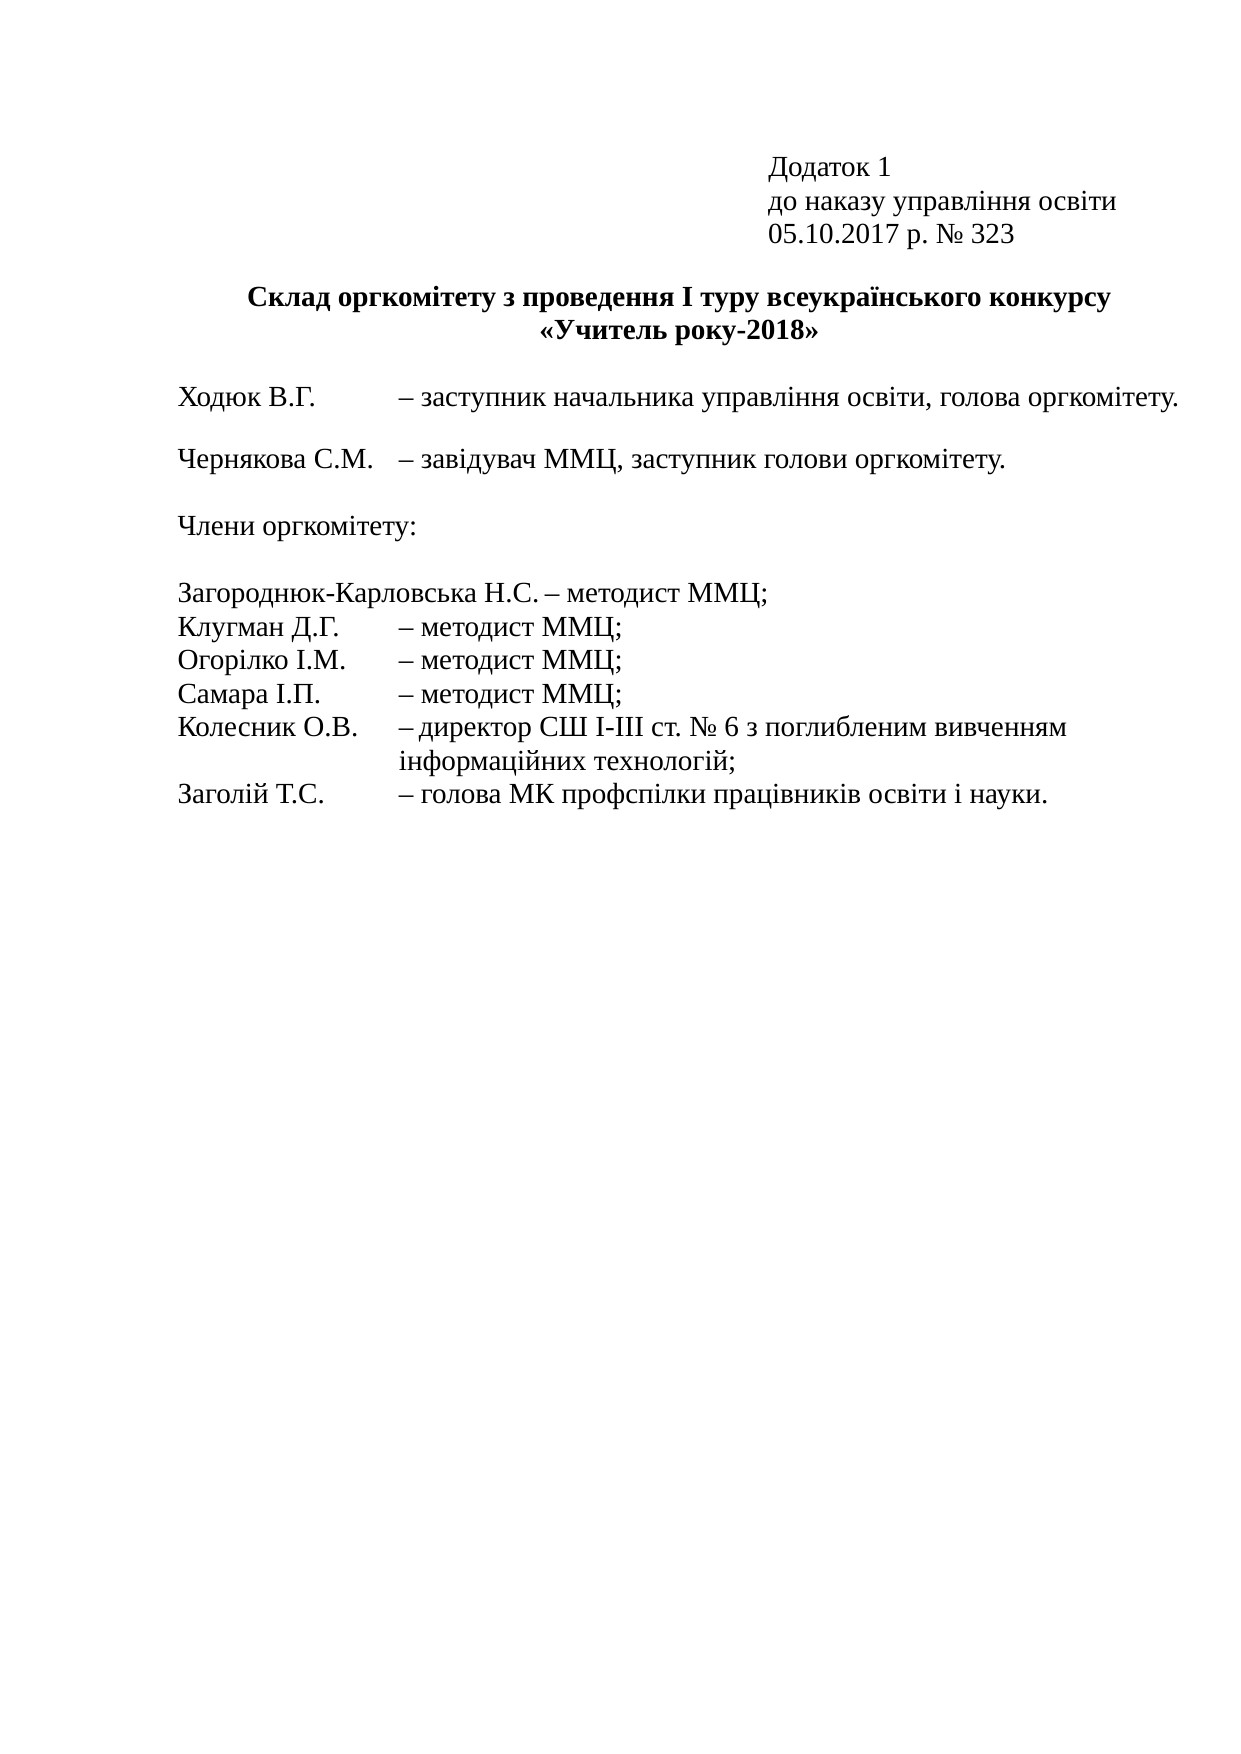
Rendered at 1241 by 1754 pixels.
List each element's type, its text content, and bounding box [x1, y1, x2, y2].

text Клугман Д.Г. – методист ММЦ; [177, 609, 1181, 642]
text Колесник О.В. – директор СШ І-ІІІ ст. № 6 з поглибленим вивченням інформаційних технологій; [177, 709, 1181, 776]
text Склад оргкомітету з проведення І туру всеукраїнського конкурсу [177, 279, 1181, 312]
text Додаток 1 [694, 149, 1181, 183]
text до наказу управління освіти [768, 183, 1181, 216]
text Члени оргкомітету: [177, 508, 1181, 542]
text Ходюк В.Г. – заступник начальника управління освіти, голова оргкомітету. [177, 379, 1181, 413]
text Заголій Т.С. – голова МК профспілки працівників освіти і науки. [177, 776, 1181, 810]
text Самара І.П. – методист ММЦ; [177, 676, 1181, 709]
text 05.10.2017 р. № 323 [768, 216, 1181, 250]
text Загороднюк-Карловська Н.С. – методист ММЦ; [177, 575, 1181, 609]
text Огорілко І.М. – методист ММЦ; [177, 642, 1181, 676]
text «Учитель року-2018» [177, 312, 1181, 346]
text Чернякова С.М. – завідувач ММЦ, заступник голови оргкомітету. [177, 441, 1181, 474]
